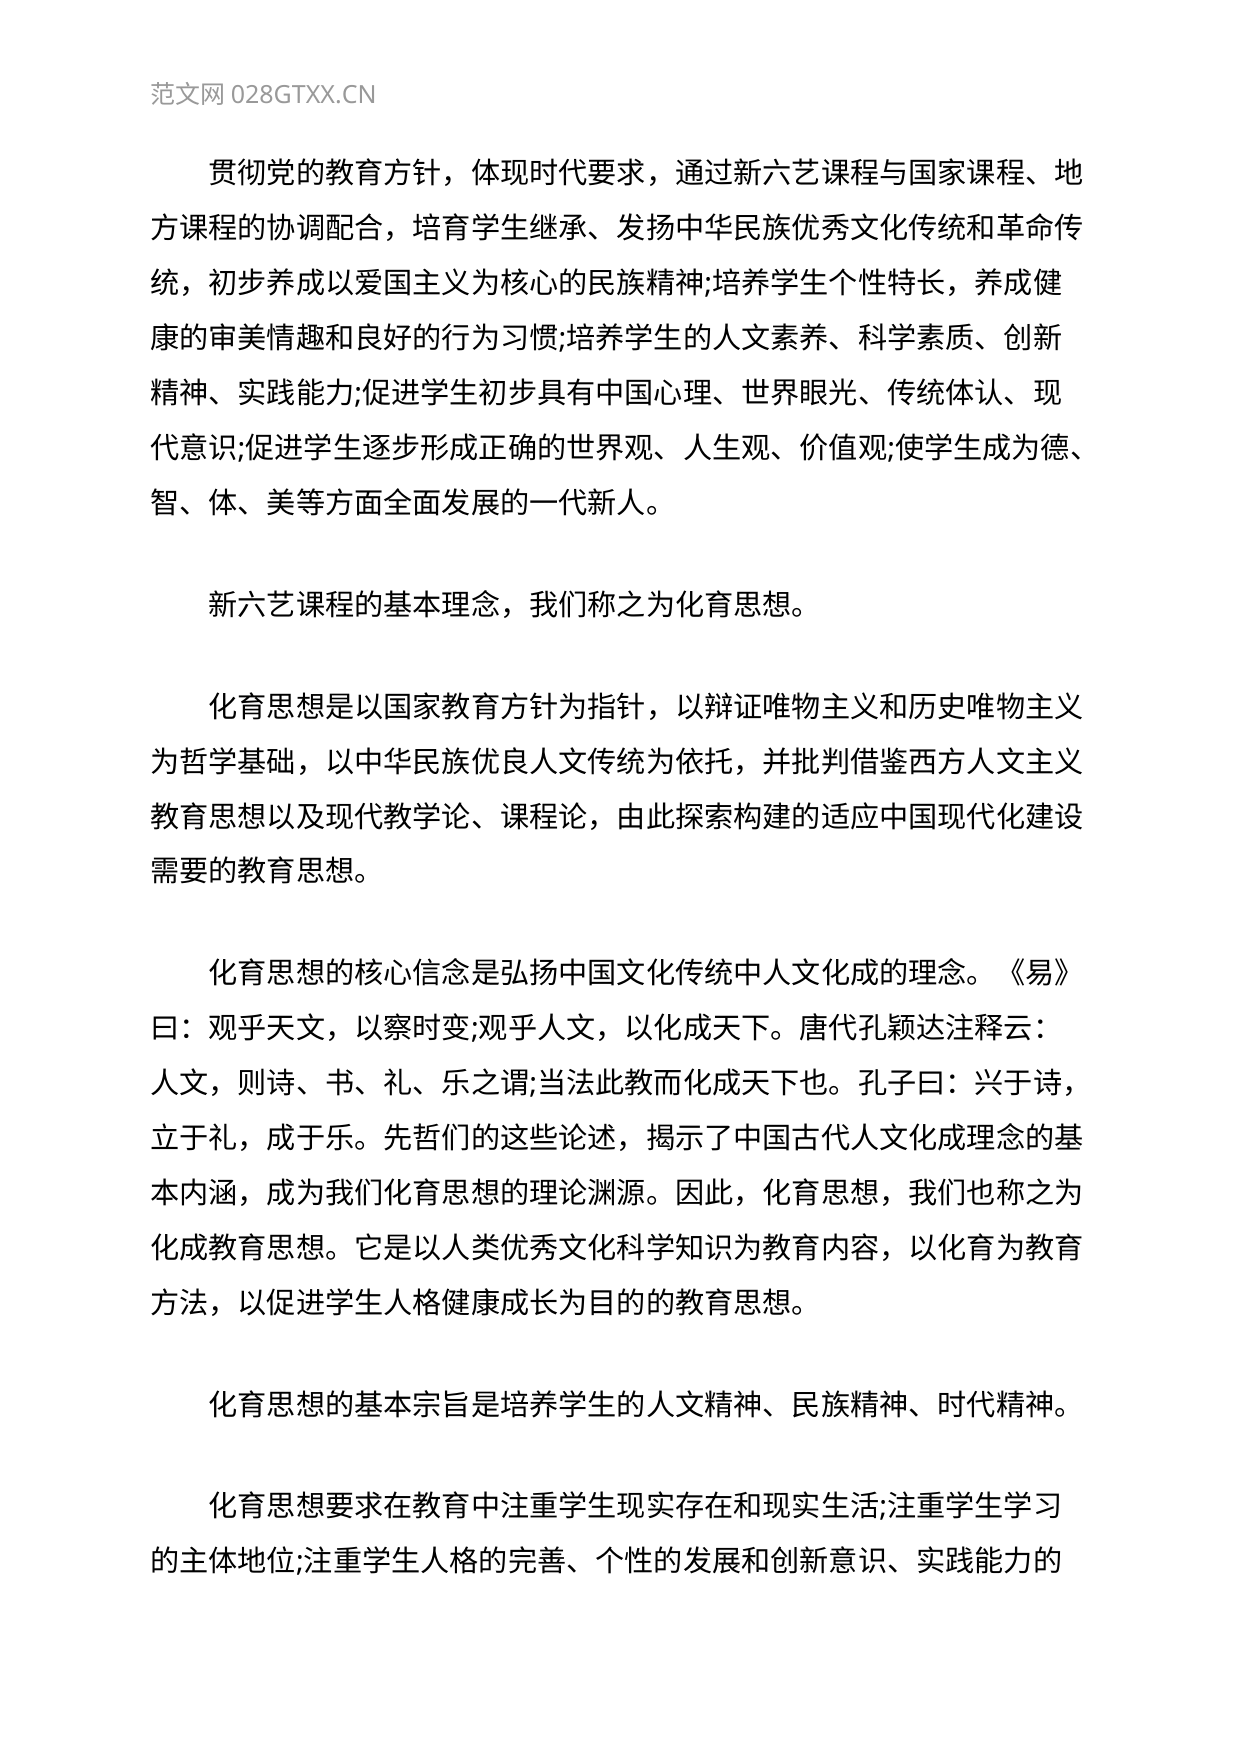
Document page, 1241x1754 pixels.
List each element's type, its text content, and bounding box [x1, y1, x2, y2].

text 化育思想的核心信念是弘扬中国文化传统中人文化成的理念。《易》曰：观乎天文，以察时变;观乎人文，以化成天下。唐代孔颖达注释云：人文，则诗、书、礼、乐之谓;当法此教而化成天下也。孔子曰：兴于诗，立于礼，成于乐。先哲们的这些论述，揭示了中国古代人文化成理念的基本内涵，成为我们化育思想的理论渊源。因此，化育思想，我们也称之为化成教育思想。它是以人类优秀文化科学知识为教育内容，以化育为教育方法，以促进学生人格健康成长为目的的教育思想。 [150, 950, 1090, 1322]
text 化育思想是以国家教育方针为指针，以辩证唯物主义和历史唯物主义为哲学基础，以中华民族优良人文传统为依托，并批判借鉴西方人文主义教育思想以及现代教学论、课程论，由此探索构建的适应中国现代化建设需要的教育思想。 [150, 683, 1090, 890]
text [150, 1483, 1090, 1580]
text 贯彻党的教育方针，体现时代要求，通过新六艺课程与国家课程、地方课程的协调配合，培育学生继承、发扬中华民族优秀文化传统和革命传统，初步养成以爱国主义为核心的民族精神;培养学生个性特长，养成健康的审美情趣和良好的行为习惯;培养学生的人文素养、科学素质、创新精神、实践能力;促进学生初步具有中国心理、世界眼光、传统体认、现代意识;促进学生逐步形成正确的世界观、人生观、价值观;使学生成为德、智、体、美等方面全面发展的一代新人。 [150, 150, 1090, 522]
text 新六艺课程的基本理念，我们称之为化育思想。 [150, 582, 1090, 624]
text 化育思想的基本宗旨是培养学生的人文精神、民族精神、时代精神。 [150, 1381, 1090, 1423]
